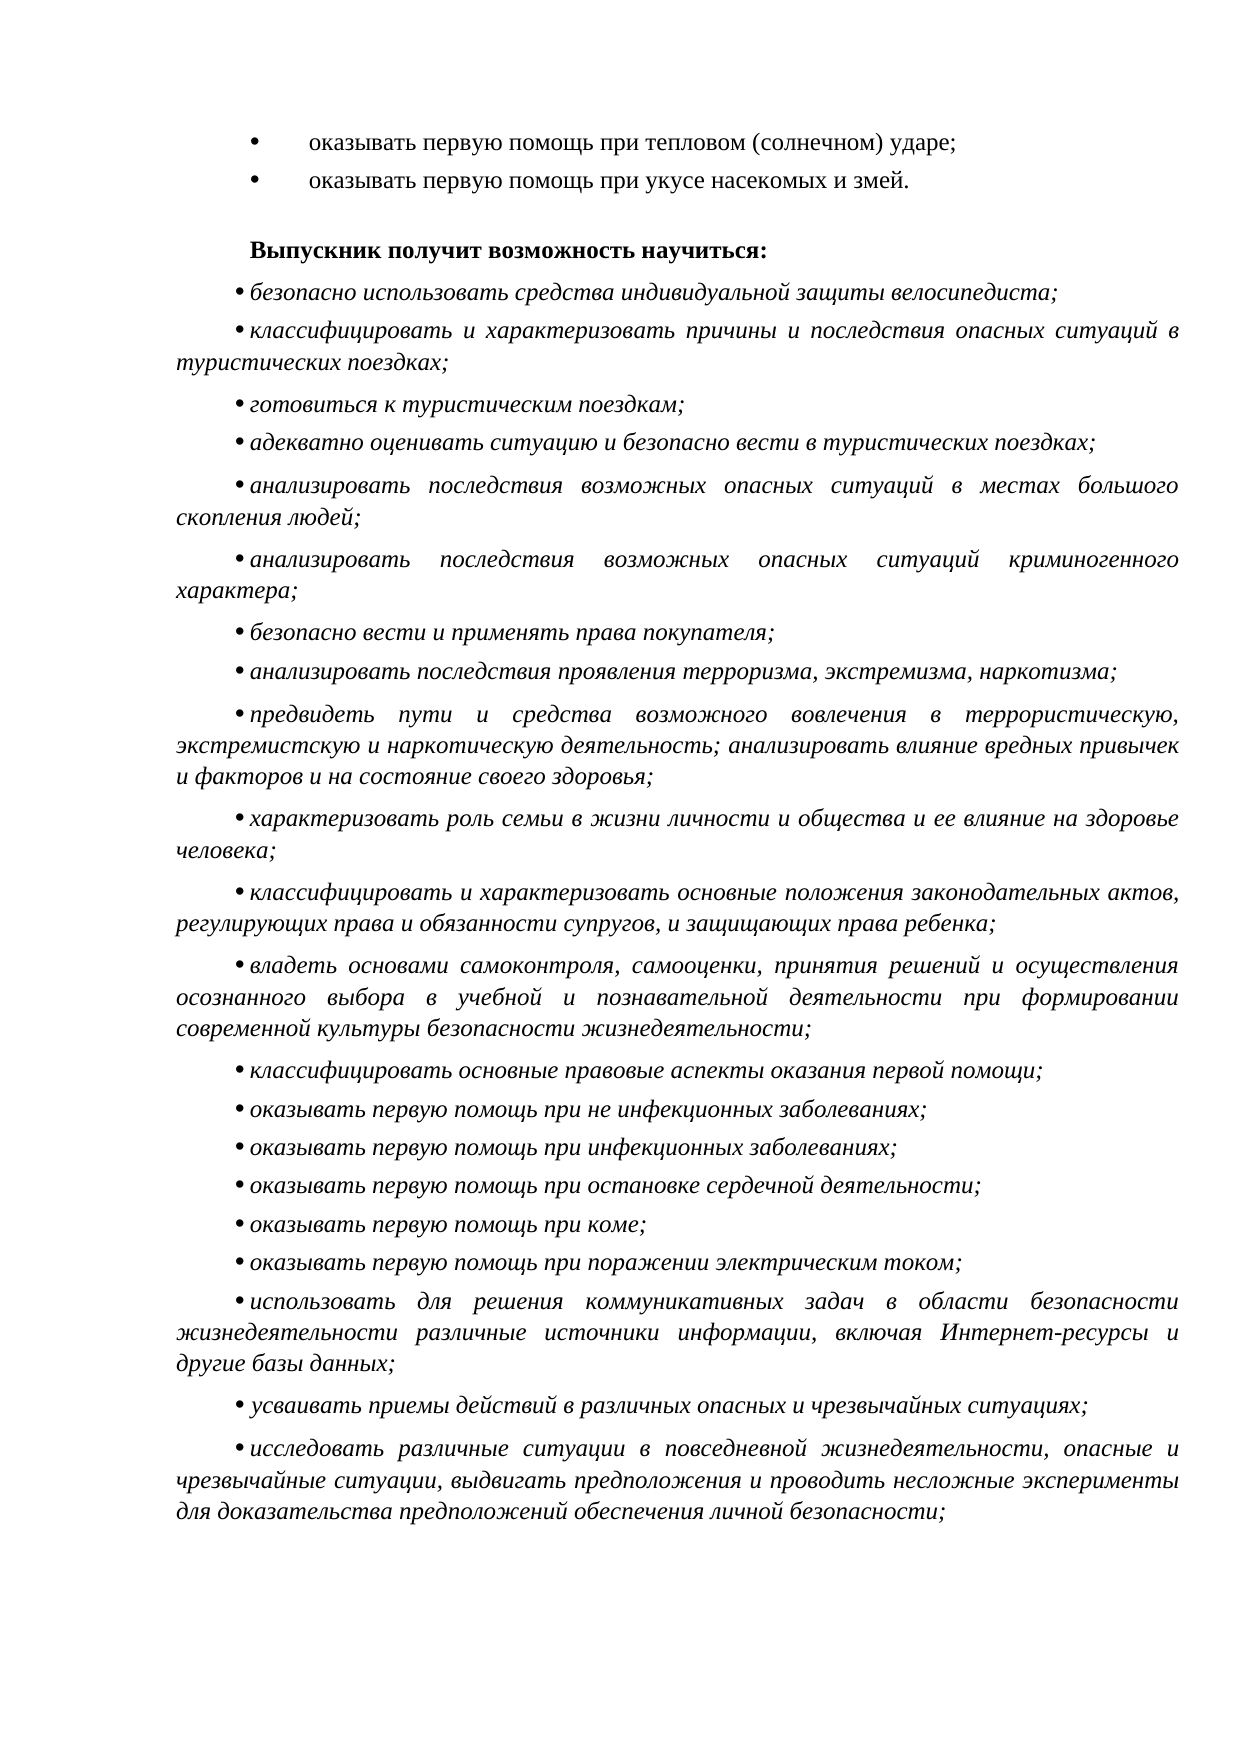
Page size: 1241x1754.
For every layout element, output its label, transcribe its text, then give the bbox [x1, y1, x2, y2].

list анализировать последствия возможных опасных ситуаций в местах большого скопления людей; [176, 468, 1182, 530]
list классифицировать основные правовые аспекты оказания первой помощи; [176, 1053, 1182, 1084]
list оказывать первую помощь при укусе насекомых и змей. [176, 163, 1182, 194]
list безопасно использовать средства индивидуальной защиты велосипедиста; [176, 275, 1182, 306]
list оказывать первую помощь при не инфекционных заболеваниях; [176, 1092, 1182, 1123]
list оказывать первую помощь при тепловом (солнечном) ударе; [176, 125, 1182, 156]
list классифицировать и характеризовать основные положения законодательных актов, регулирующих права и обязанности супругов, и защищающих права ребенка; [176, 875, 1182, 937]
list классифицировать и характеризовать причины и последствия опасных ситуаций в туристических поездках; [176, 313, 1182, 375]
list анализировать последствия возможных опасных ситуаций криминогенного характера; [176, 542, 1182, 604]
text Выпускник получит возможность научиться: [249, 235, 1176, 263]
list усваивать приемы действий в различных опасных и чрезвычайных ситуациях; [235, 1388, 1182, 1419]
list анализировать последствия проявления терроризма, экстремизма, наркотизма; [176, 654, 1182, 685]
list оказывать первую помощь при инфекционных заболеваниях; [176, 1130, 1182, 1161]
list предвидеть пути и средства возможного вовлечения в террористическую, экстремистскую и наркотическую деятельность; анализировать влияние вредных привычек и факторов и на состояние своего здоровья; [176, 697, 1182, 790]
list характеризовать роль семьи в жизни личности и общества и ее влияние на здоровье человека; [176, 801, 1182, 863]
list готовиться к туристическим поездкам; [176, 387, 1182, 418]
list исследовать различные ситуации в повседневной жизнедеятельности, опасные и чрезвычайные ситуации, выдвигать предположения и проводить несложные эксперименты для доказательства предположений обеспечения личной безопасности; [176, 1431, 1182, 1524]
list оказывать первую помощь при остановке сердечной деятельности; [176, 1168, 1182, 1200]
list использовать для решения коммуникативных задач в области безопасности жизнедеятельности различные источники информации, включая Интернет-ресурсы и другие базы данных; [176, 1284, 1182, 1377]
list оказывать первую помощь при коме; [176, 1207, 1182, 1238]
list оказывать первую помощь при поражении электрическим током; [176, 1245, 1182, 1276]
list адекватно оценивать ситуацию и безопасно вести в туристических поездках; [176, 425, 1182, 456]
list безопасно вести и применять права покупателя; [176, 615, 1182, 647]
list владеть основами самоконтроля, самооценки, принятия решений и осуществления осознанного выбора в учебной и познавательной деятельности при формировании современной культуры безопасности жизнедеятельности; [176, 948, 1182, 1042]
